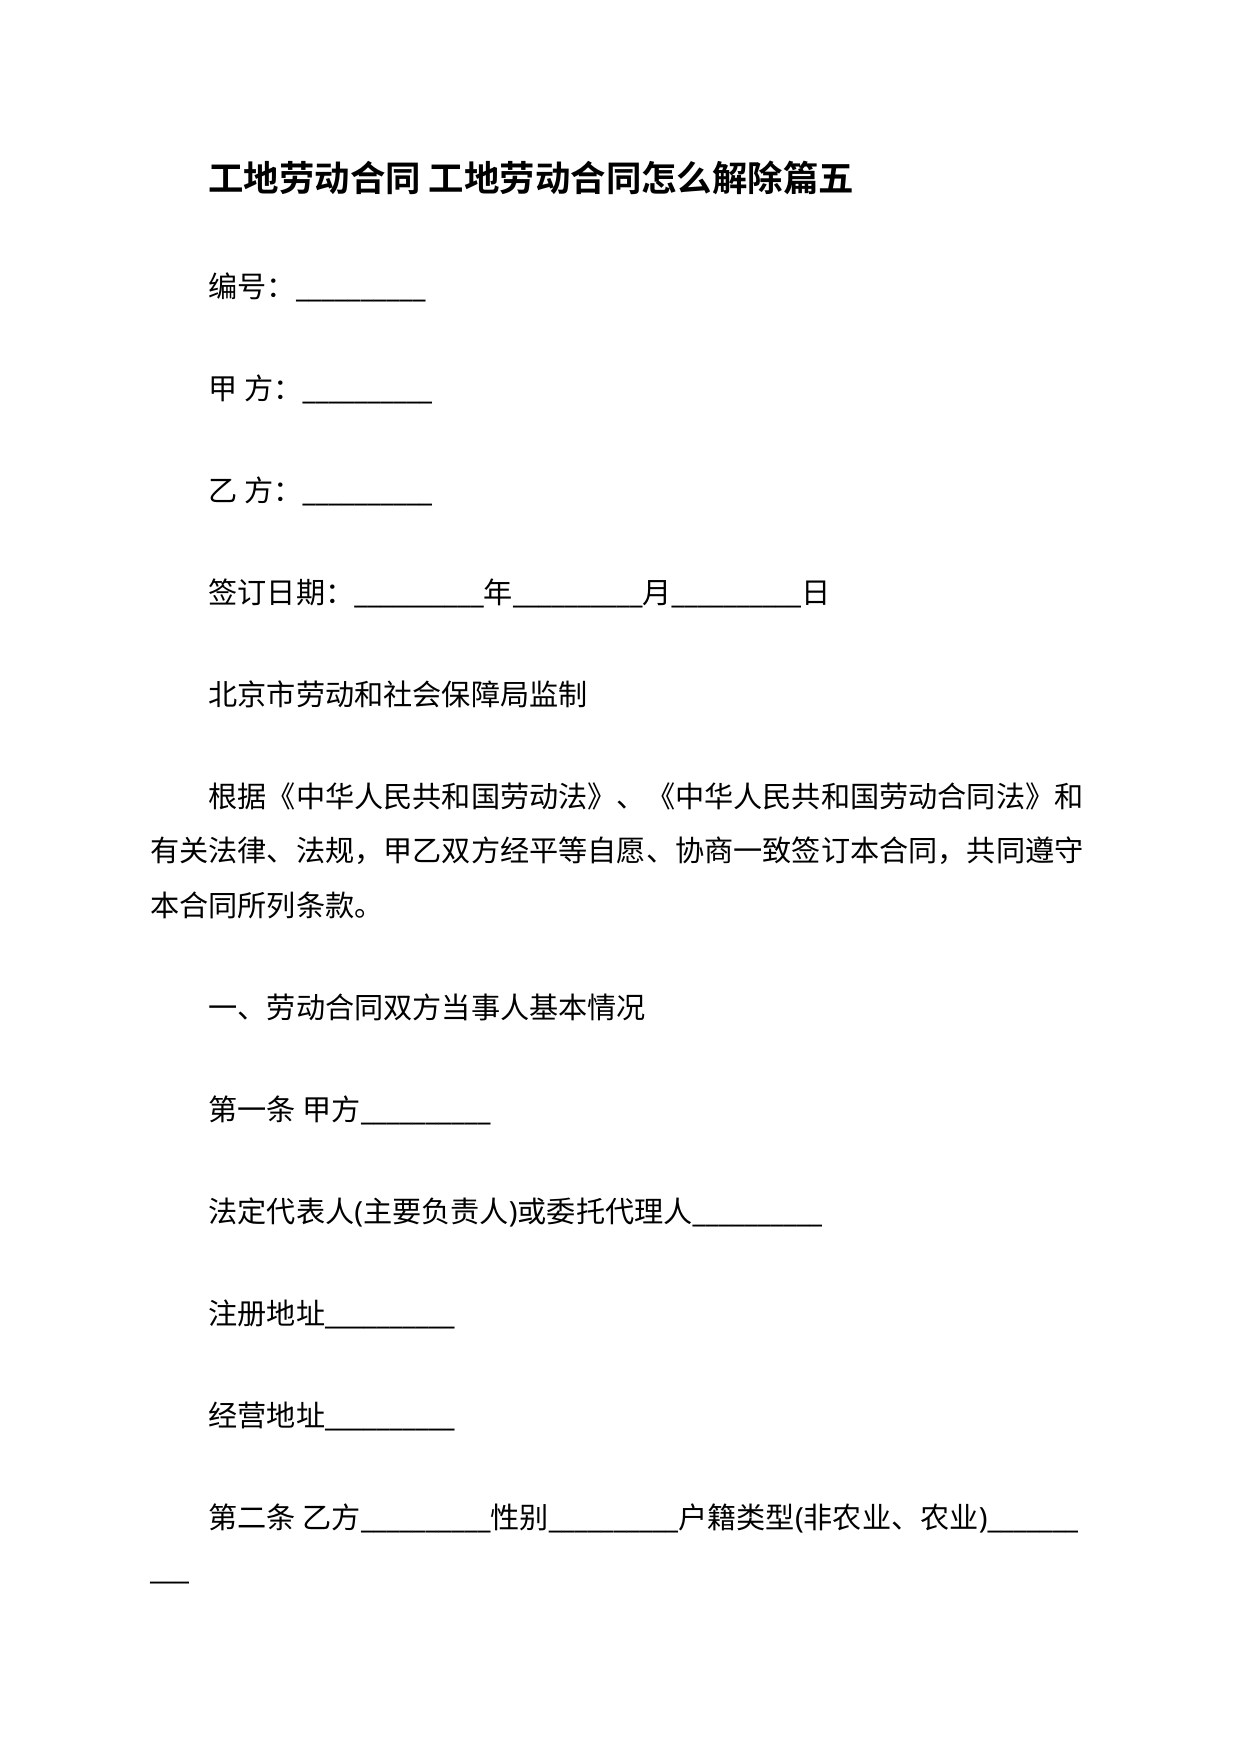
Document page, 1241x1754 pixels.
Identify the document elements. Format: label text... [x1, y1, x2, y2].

text 北京市劳动和社会保障局监制 [150, 671, 1090, 714]
text 编号：__________ [150, 263, 1090, 306]
text 甲 方：__________ [150, 365, 1090, 408]
text 注册地址__________ [150, 1290, 1090, 1333]
text 乙 方：__________ [150, 467, 1090, 510]
text 第二条 乙方__________性别__________户籍类型(非农业、农业)__________ [150, 1494, 1090, 1588]
text 经营地址__________ [150, 1392, 1090, 1435]
text 法定代表人(主要负责人)或委托代理人__________ [150, 1188, 1090, 1231]
text 一、劳动合同双方当事人基本情况 [150, 985, 1090, 1027]
text 第一条 甲方__________ [150, 1086, 1090, 1129]
text 工地劳动合同 工地劳动合同怎么解除篇五 [150, 150, 1090, 201]
text 签订日期：__________年__________月__________日 [150, 569, 1090, 612]
text 根据《中华人民共和国劳动法》、《中华人民共和国劳动合同法》和有关法律、法规，甲乙双方经平等自愿、协商一致签订本合同，共同遵守本合同所列条款。 [150, 773, 1090, 925]
